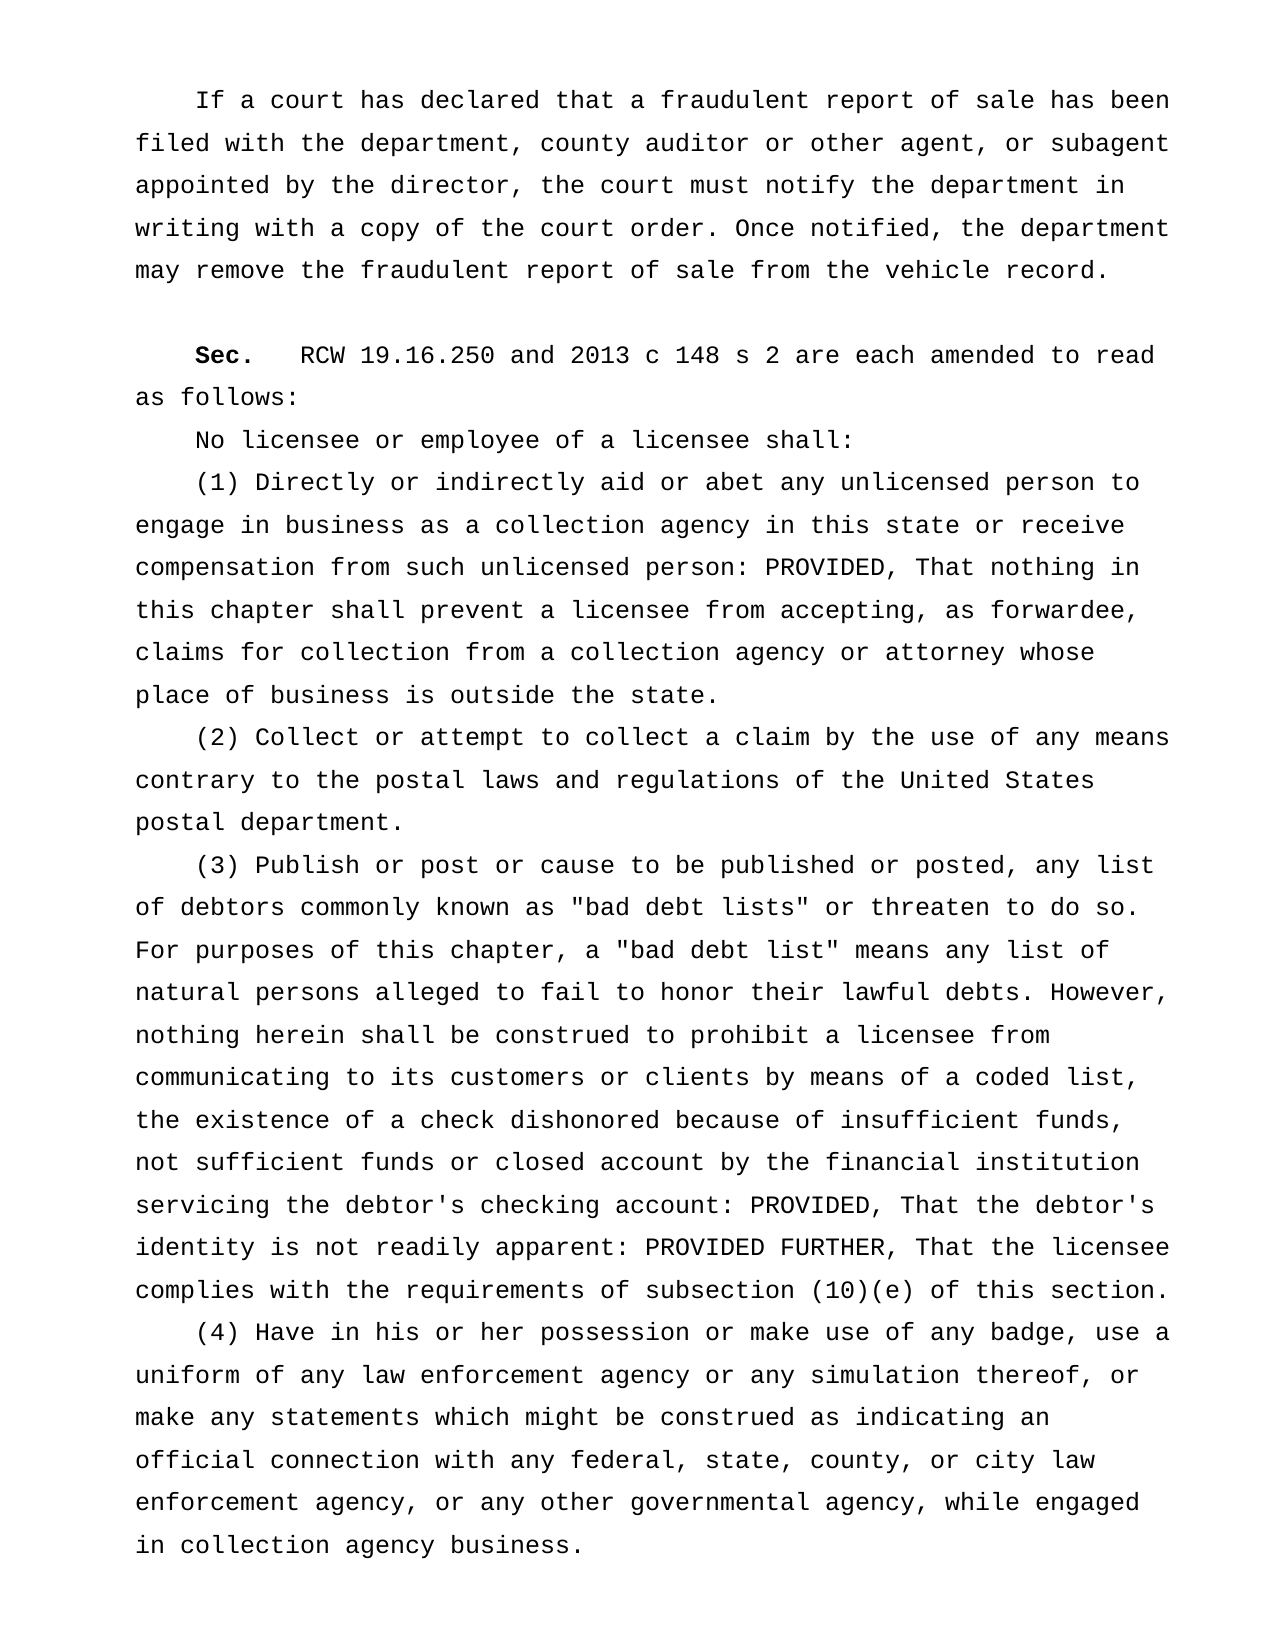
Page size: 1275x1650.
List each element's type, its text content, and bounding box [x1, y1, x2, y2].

text (3) Publish or post or cause to be published or posted, any list of debtors commonly known as "bad debt lists" or threaten to do so. For purposes of this chapter, a "bad debt list" means any list of natural persons alleged to fail to honor their lawful debts. However, nothing herein shall be construed to prohibit a licensee from communicating to its customers or clients by means of a coded list, the existence of a check dishonored because of insufficient funds, not sufficient funds or closed account by the financial institution servicing the debtor's checking account: PROVIDED, That the debtor's identity is not readily apparent: PROVIDED FURTHER, That the licensee complies with the requirements of subsection (10)(e) of this section. [135, 839, 1170, 1307]
text If a court has declared that a fraudulent report of sale has been filed with the department, county auditor or other agent, or subagent appointed by the director, the court must notify the department in writing with a copy of the court order. Once notified, the department may remove the fraudulent report of sale from the vehicle record. [135, 75, 1170, 287]
text (2) Collect or attempt to collect a claim by the use of any means contrary to the postal laws and regulations of the United States postal department. [135, 712, 1170, 839]
text (4) Have in his or her possession or make use of any badge, use a uniform of any law enforcement agency or any simulation thereof, or make any statements which might be construed as indicating an official connection with any federal, state, county, or city law enforcement agency, or any other governmental agency, while engaged in collection agency business. [135, 1307, 1170, 1562]
text (1) Directly or indirectly aid or abet any unlicensed person to engage in business as a collection agency in this state or receive compensation from such unlicensed person: PROVIDED, That nothing in this chapter shall prevent a licensee from accepting, as forwardee, claims for collection from a collection agency or attorney whose place of business is outside the state. [135, 457, 1170, 712]
text Sec. RCW 19.16.250 and 2013 c 148 s 2 are each amended to read as follows: [135, 329, 1170, 414]
text No licensee or employee of a licensee shall: [135, 414, 1170, 457]
